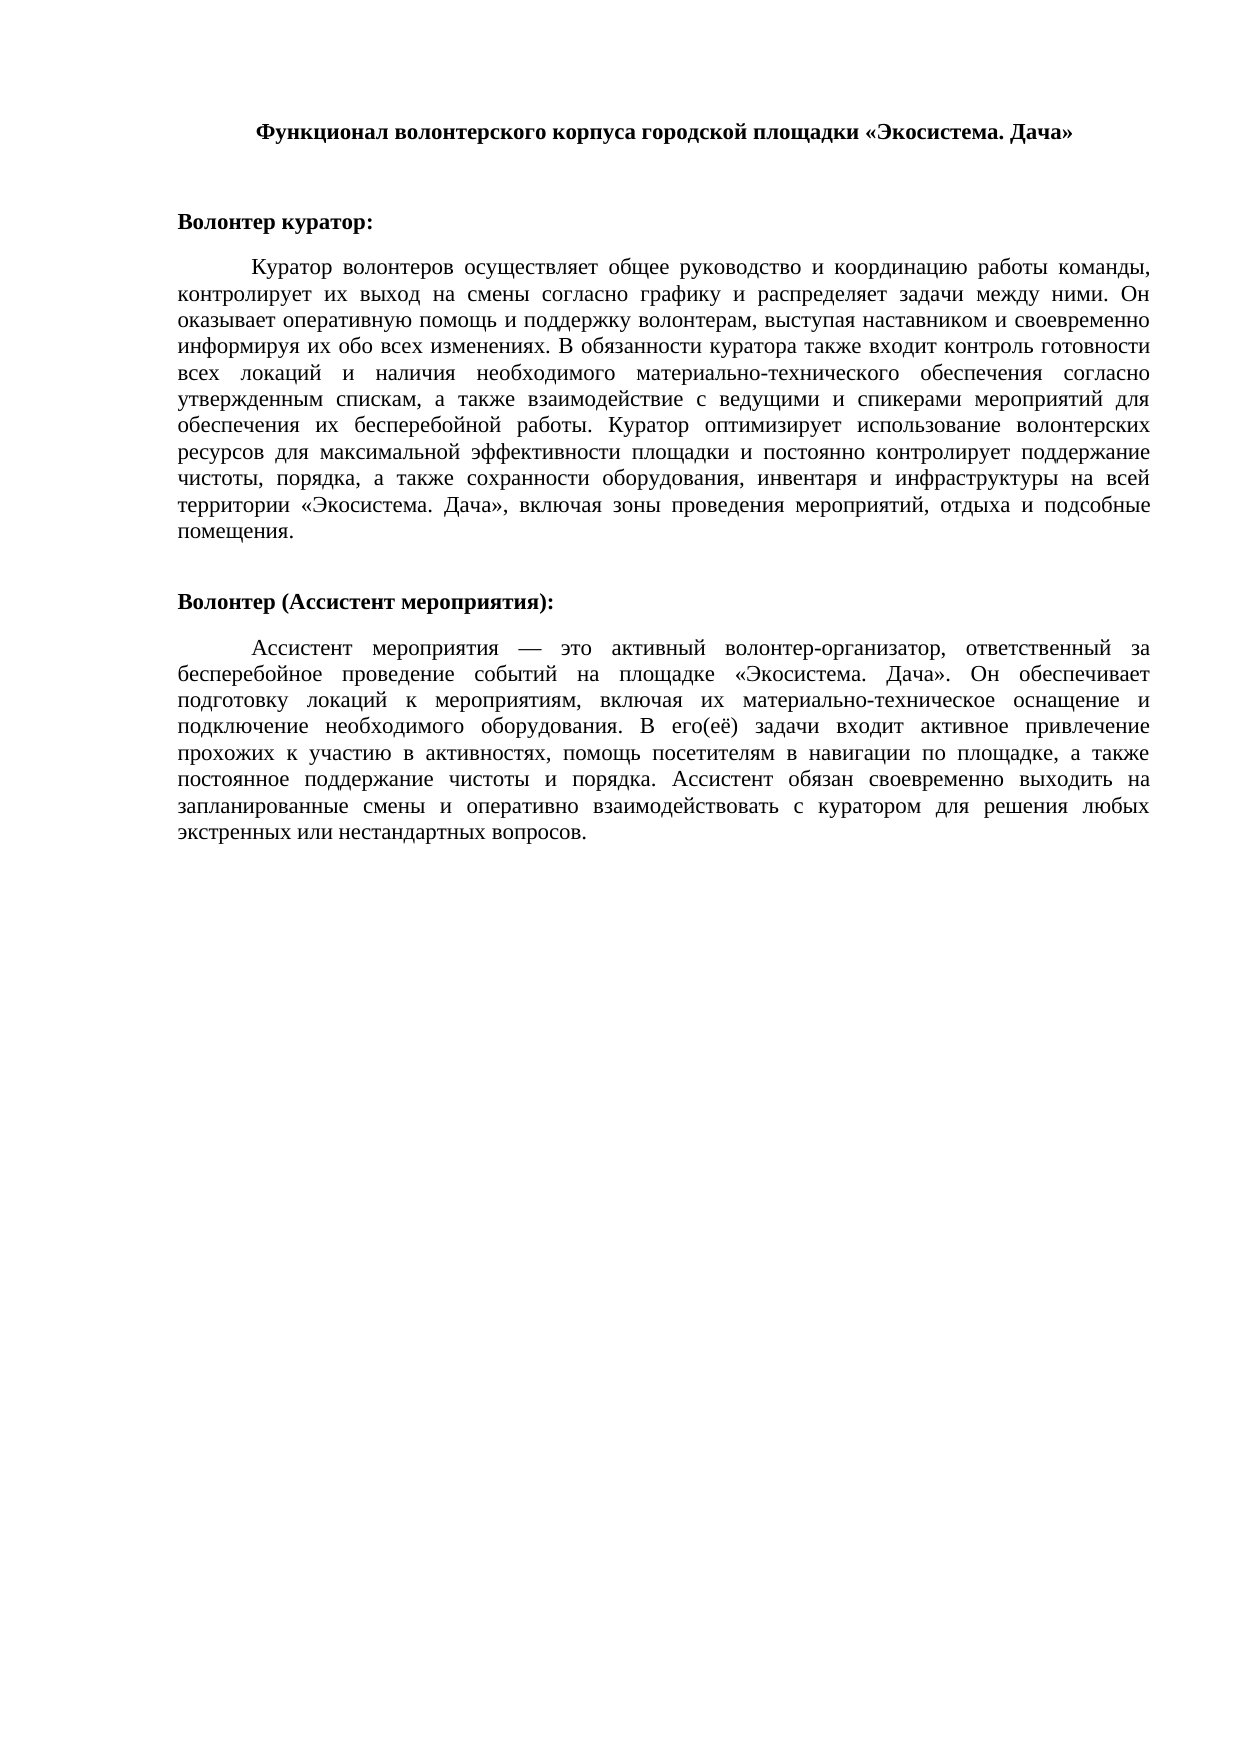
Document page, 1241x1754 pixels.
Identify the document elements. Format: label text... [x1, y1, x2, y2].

text Ассистент мероприятия — это активный волонтер-организатор, ответственный за бесперебойное проведение событий на площадке «Экосистема. Дача». Он обеспечивает подготовку локаций к мероприятиям, включая их материально-техническое оснащение и подключение необходимого оборудования. В его(её) задачи входит активное привлечение прохожих к участию в активностях, помощь посетителям в навигации по площадке, а также постоянное поддержание чистоты и порядка. Ассистент обязан своевременно выходить на запланированные смены и оперативно взаимодействовать с куратором для решения любых экстренных или нестандартных вопросов. [177, 633, 1152, 844]
text Куратор волонтеров осуществляет общее руководство и координацию работы команды, контролирует их выход на смены согласно графику и распределяет задачи между ними. Он оказывает оперативную помощь и поддержку волонтерам, выступая наставником и своевременно информируя их обо всех изменениях. В обязанности куратора также входит контроль готовности всех локаций и наличия необходимого материально-технического обеспечения согласно утвержденным спискам, а также взаимодействие с ведущими и спикерами мероприятий для обеспечения их бесперебойной работы. Куратор оптимизирует использование волонтерских ресурсов для максимальной эффективности площадки и постоянно контролирует поддержание чистоты, порядка, а также сохранности оборудования, инвентаря и инфраструктуры на всей территории «Экосистема. Дача», включая зоны проведения мероприятий, отдыха и подсобные помещения. [177, 253, 1152, 543]
text Волонтер куратор: [177, 208, 1152, 235]
text Волонтер (Ассистент мероприятия): [177, 588, 1152, 615]
text Функционал волонтерского корпуса городской площадки «Экосистема. Дача» [177, 118, 1152, 144]
